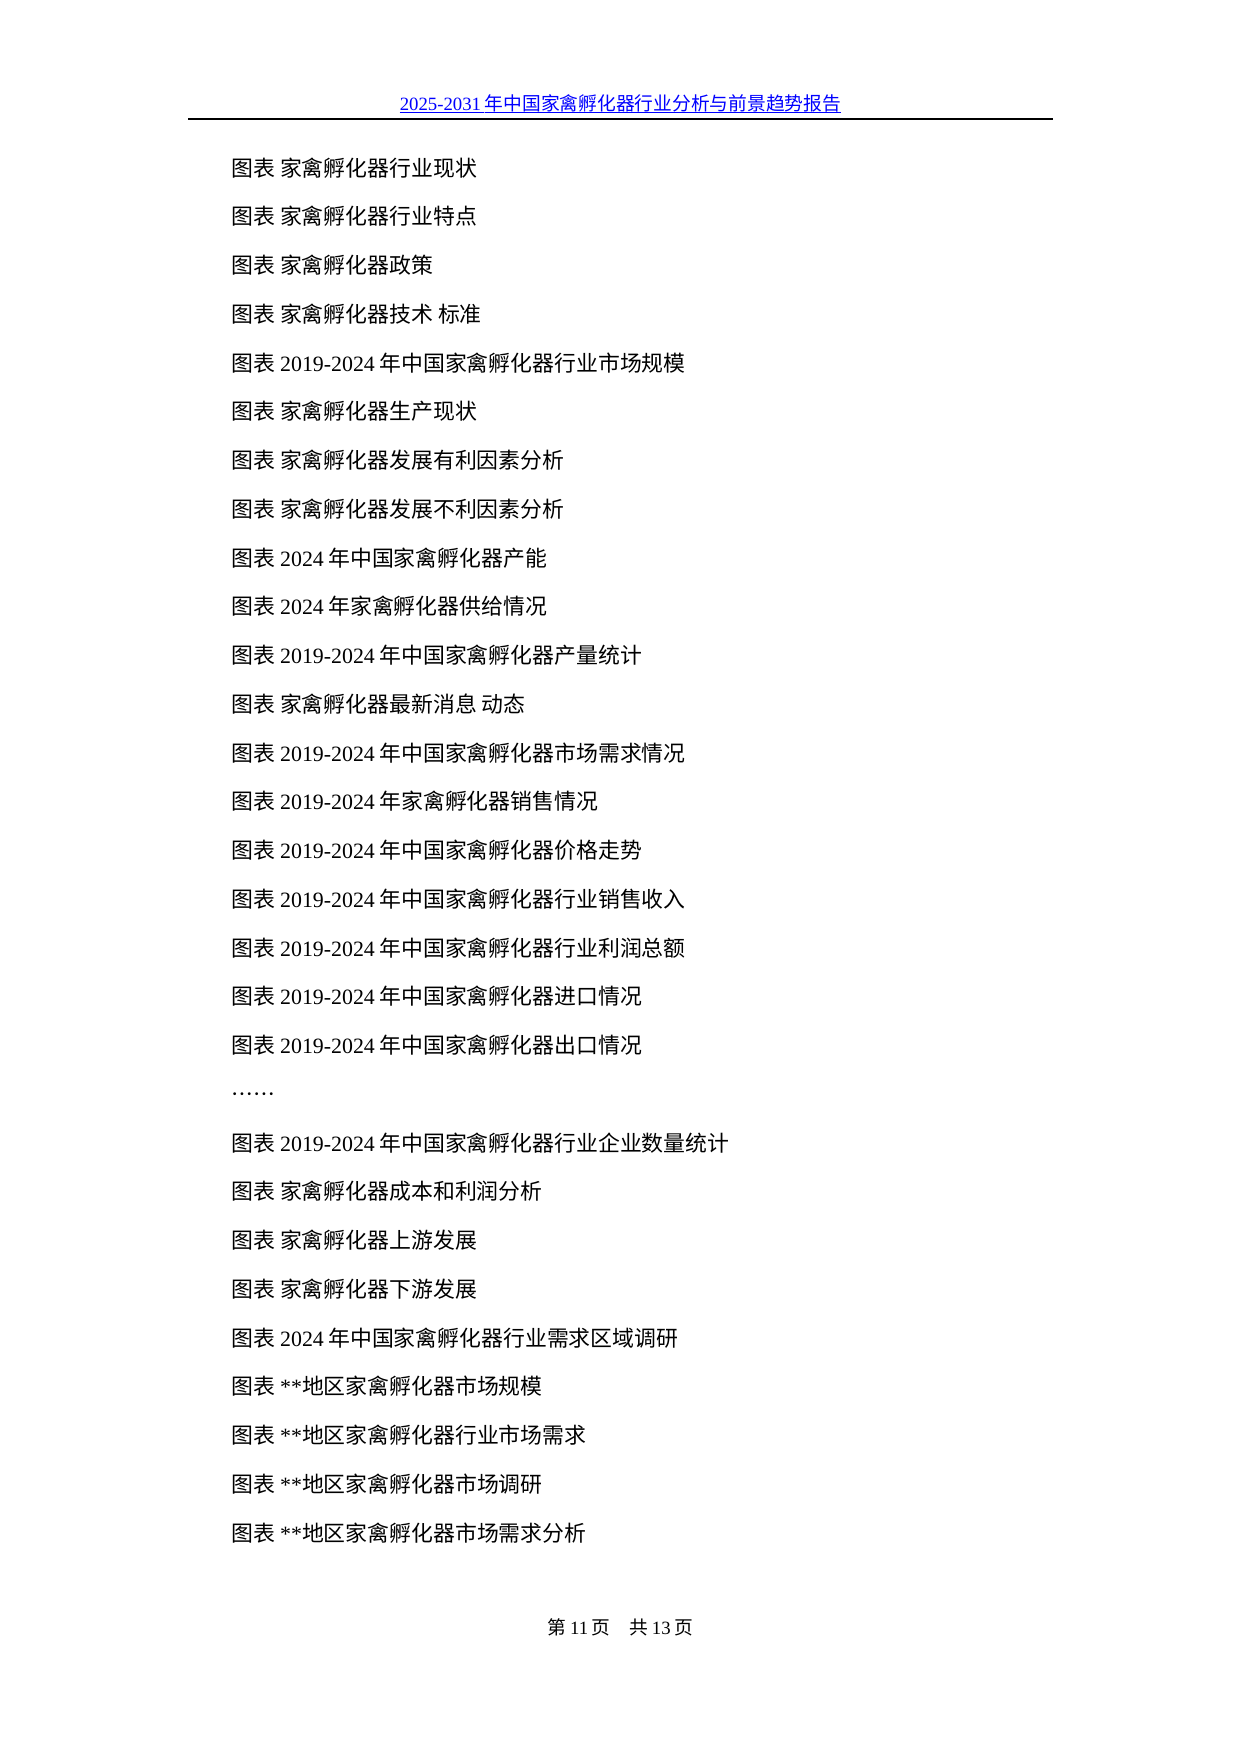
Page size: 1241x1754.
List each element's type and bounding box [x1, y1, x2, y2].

text [187, 150, 1053, 1548]
